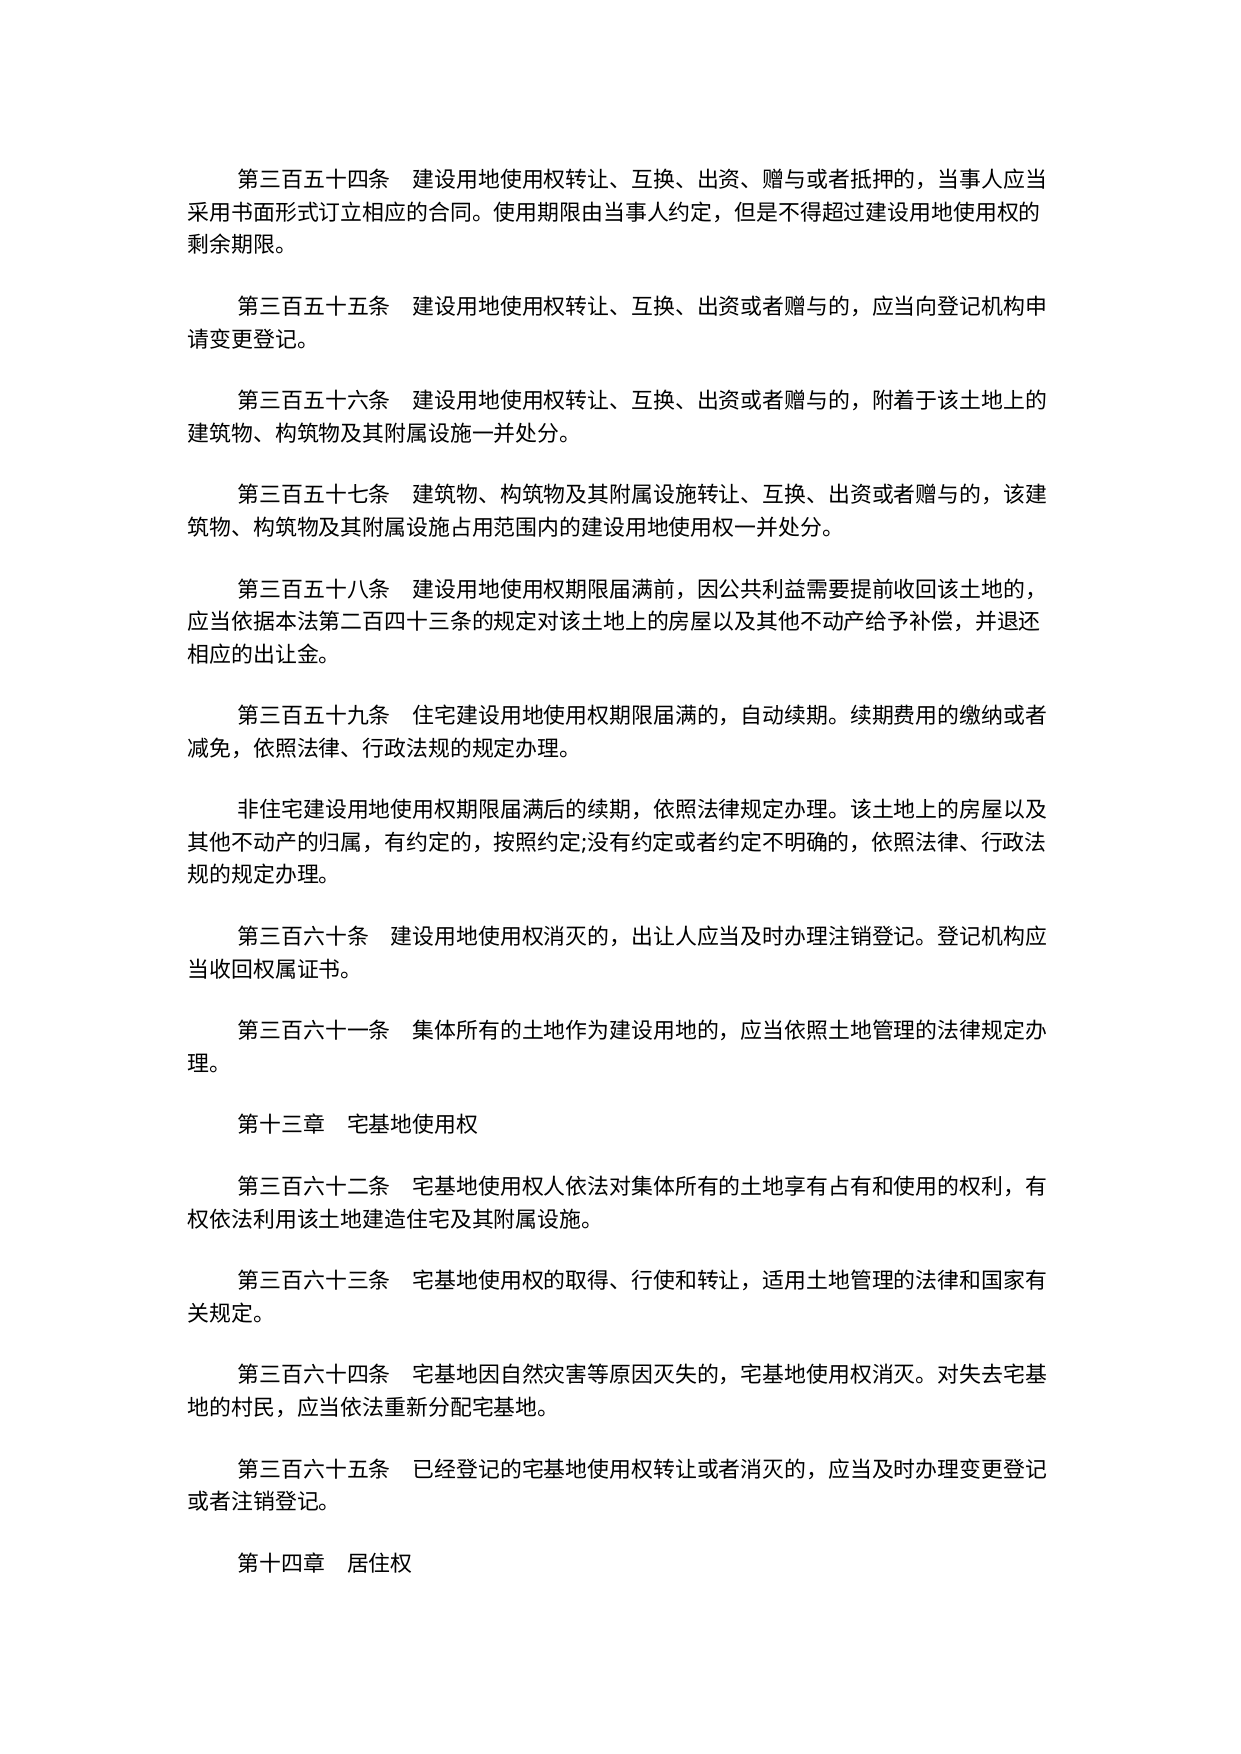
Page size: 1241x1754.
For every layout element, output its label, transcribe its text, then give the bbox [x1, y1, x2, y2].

text 第十三章 宅基地使用权 [187, 1107, 1053, 1139]
text 第三百五十九条 住宅建设用地使用权期限届满的，自动续期。续期费用的缴纳或者减免，依照法律、行政法规的规定办理。 [187, 698, 1053, 763]
text 第三百六十条 建设用地使用权消灭的，出让人应当及时办理注销登记。登记机构应当收回权属证书。 [187, 919, 1053, 984]
text 第三百六十一条 集体所有的土地作为建设用地的，应当依照土地管理的法律规定办理。 [187, 1013, 1053, 1078]
text 第三百五十八条 建设用地使用权期限届满前，因公共利益需要提前收回该土地的，应当依据本法第二百四十三条的规定对该土地上的房屋以及其他不动产给予补偿，并退还相应的出让金。 [187, 571, 1053, 669]
text 第三百五十七条 建筑物、构筑物及其附属设施转让、互换、出资或者赠与的，该建筑物、构筑物及其附属设施占用范围内的建设用地使用权一并处分。 [187, 477, 1053, 542]
text 非住宅建设用地使用权期限届满后的续期，依照法律规定办理。该土地上的房屋以及其他不动产的归属，有约定的，按照约定;没有约定或者约定不明确的，依照法律、行政法规的规定办理。 [187, 792, 1053, 889]
text 第三百六十四条 宅基地因自然灾害等原因灭失的，宅基地使用权消灭。对失去宅基地的村民，应当依法重新分配宅基地。 [187, 1357, 1053, 1422]
text 第三百五十五条 建设用地使用权转让、互换、出资或者赠与的，应当向登记机构申请变更登记。 [187, 289, 1053, 354]
text 第三百六十三条 宅基地使用权的取得、行使和转让，适用土地管理的法律和国家有关规定。 [187, 1263, 1053, 1328]
text 第三百六十二条 宅基地使用权人依法对集体所有的土地享有占有和使用的权利，有权依法利用该土地建造住宅及其附属设施。 [187, 1169, 1053, 1234]
text 第三百五十四条 建设用地使用权转让、互换、出资、赠与或者抵押的，当事人应当采用书面形式订立相应的合同。使用期限由当事人约定，但是不得超过建设用地使用权的剩余期限。 [187, 162, 1053, 259]
text 第三百五十六条 建设用地使用权转让、互换、出资或者赠与的，附着于该土地上的建筑物、构筑物及其附属设施一并处分。 [187, 383, 1053, 448]
text 第三百六十五条 已经登记的宅基地使用权转让或者消灭的，应当及时办理变更登记或者注销登记。 [187, 1451, 1053, 1516]
text 第十四章 居住权 [187, 1545, 1053, 1578]
